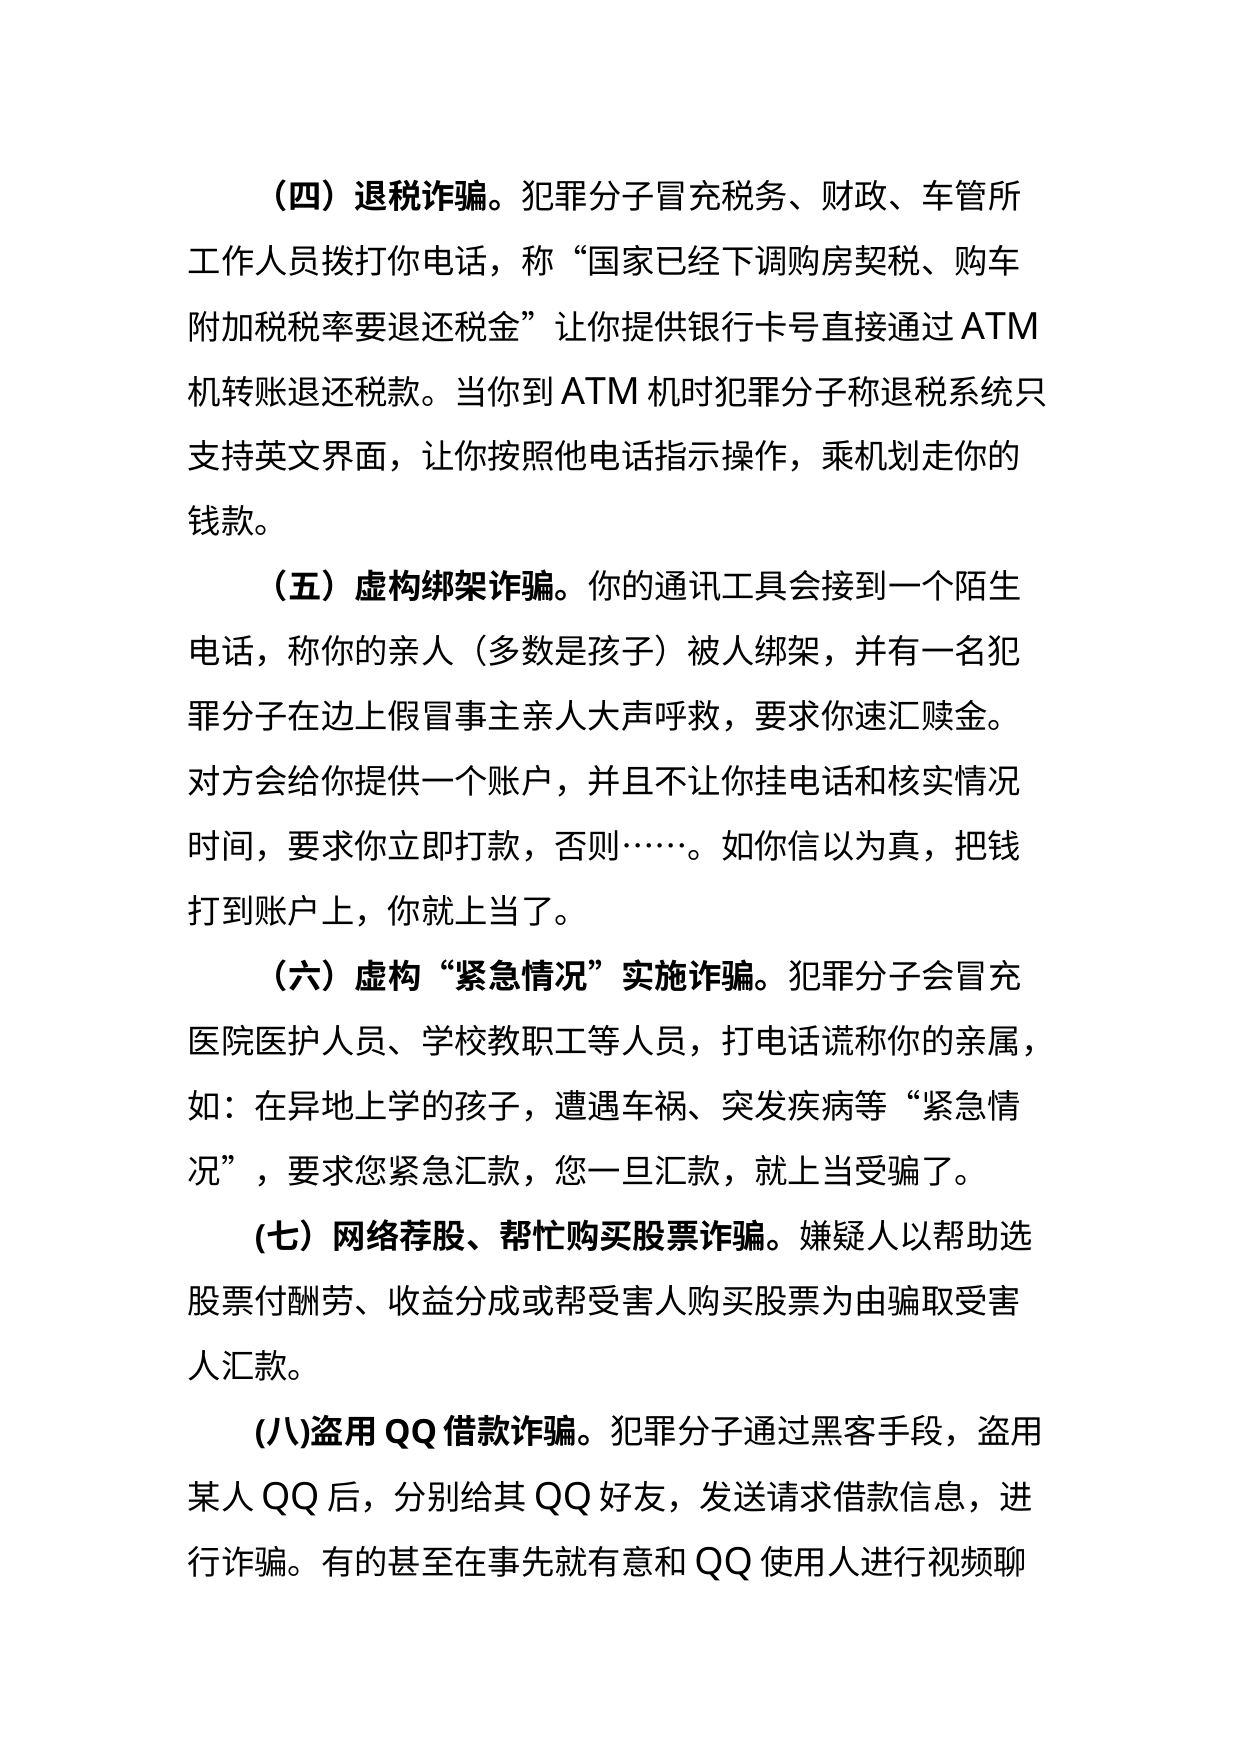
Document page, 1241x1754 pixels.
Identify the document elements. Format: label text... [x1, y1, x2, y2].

text (七）网络荐股、帮忙购买股票诈骗。嫌疑人以帮助选股票付酬劳、收益分成或帮受害人购买股票为由骗取受害人汇款。 [187, 1202, 1053, 1397]
text （五）虚构绑架诈骗。你的通讯工具会接到一个陌生电话，称你的亲人（多数是孩子）被人绑架，并有一名犯罪分子在边上假冒事主亲人大声呼救，要求你速汇赎金。对方会给你提供一个账户，并且不让你挂电话和核实情况时间，要求你立即打款，否则……。如你信以为真，把钱打到账户上，你就上当了。 [187, 552, 1053, 942]
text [187, 1397, 1053, 1592]
text （六）虚构“紧急情况”实施诈骗。犯罪分子会冒充医院医护人员、学校教职工等人员，打电话谎称你的亲属，如：在异地上学的孩子，遭遇车祸、突发疾病等“紧急情况”，要求您紧急汇款，您一旦汇款，就上当受骗了。 [187, 942, 1053, 1202]
text （四）退税诈骗。犯罪分子冒充税务、财政、车管所工作人员拨打你电话，称“国家已经下调购房契税、购车附加税税率要退还税金”让你提供银行卡号直接通过ATM机转账退还税款。当你到ATM机时犯罪分子称退税系统只支持英文界面，让你按照他电话指示操作，乘机划走你的钱款。 [187, 162, 1053, 552]
